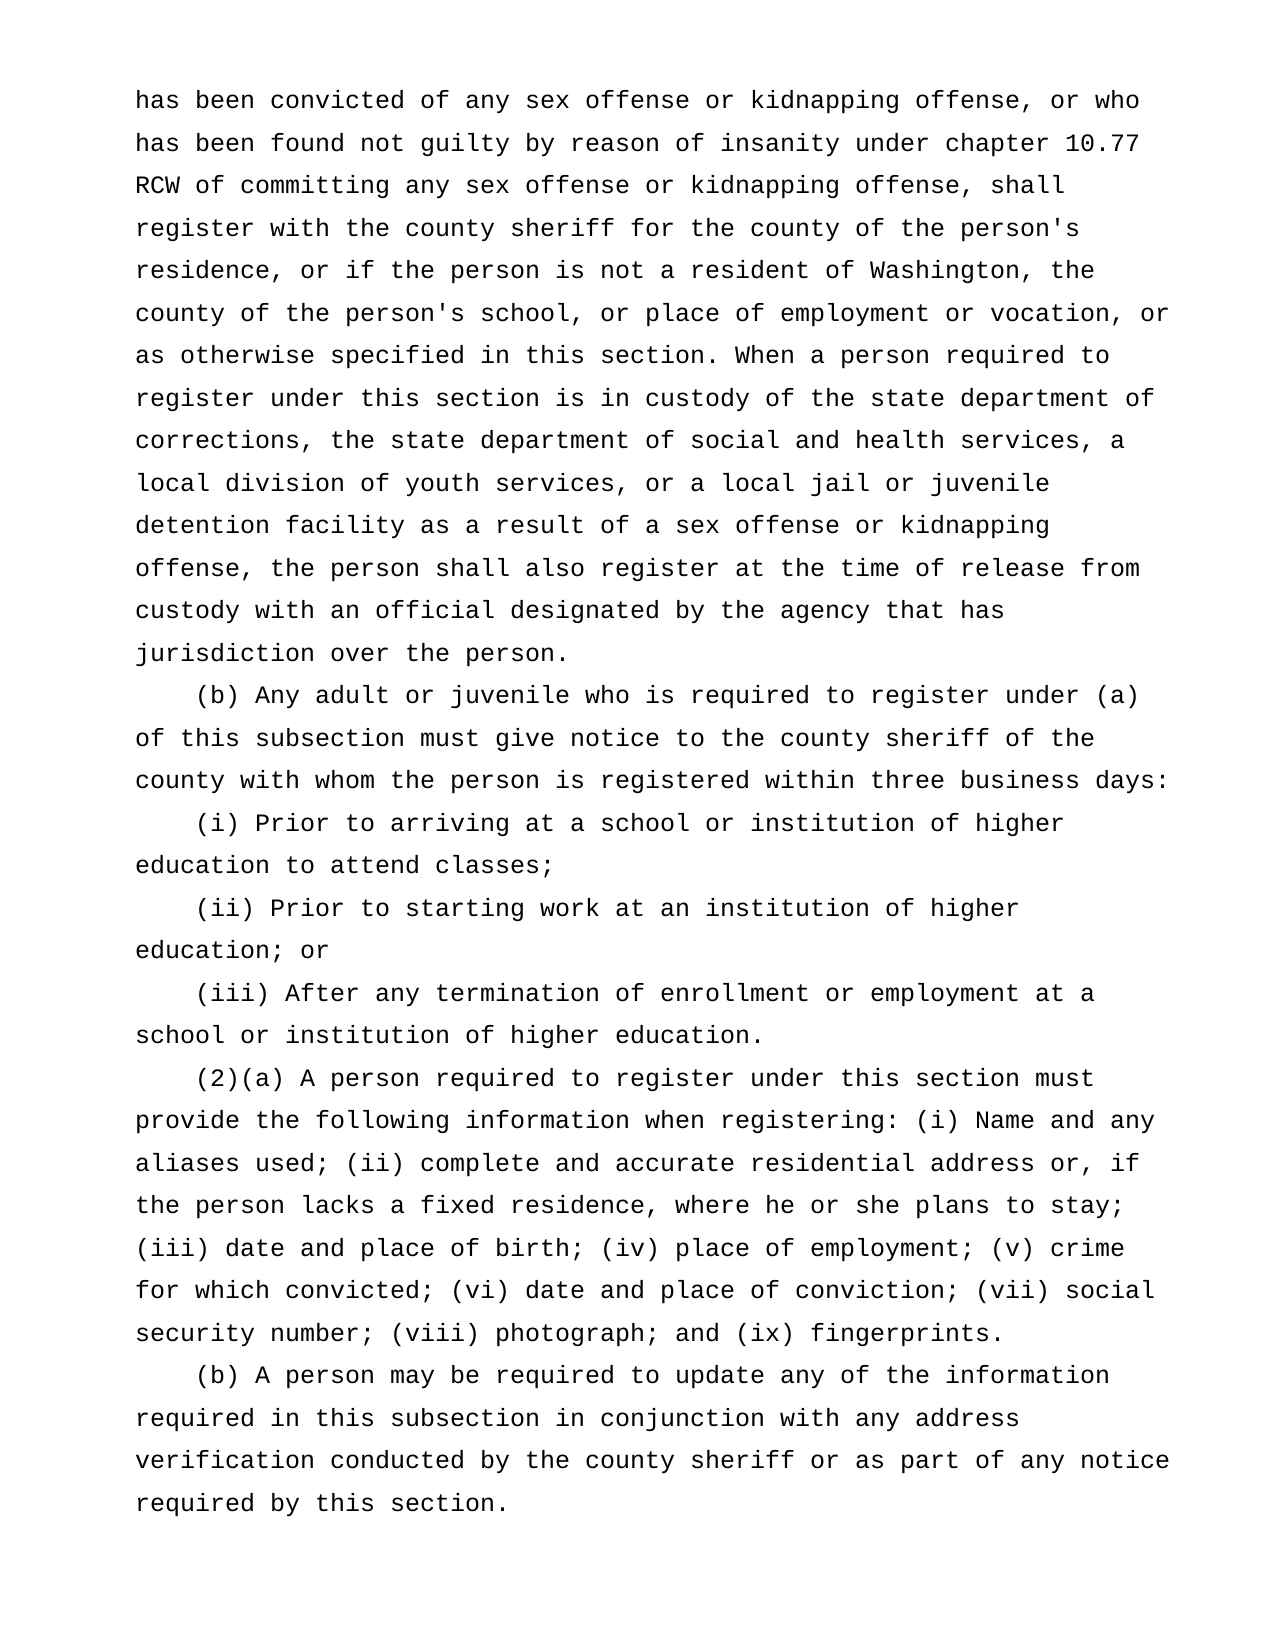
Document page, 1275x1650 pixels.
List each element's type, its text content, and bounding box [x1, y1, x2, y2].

text (b) A person may be required to update any of the information required in this subsection in conjunction with any address verification conducted by the county sheriff or as part of any notice required by this section. [135, 1350, 1170, 1520]
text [135, 75, 1170, 670]
text (b) Any adult or juvenile who is required to register under (a) of this subsection must give notice to the county sheriff of the county with whom the person is registered within three business days: [135, 670, 1170, 797]
text (iii) After any termination of enrollment or employment at a school or institution of higher education. [135, 967, 1170, 1052]
text (ii) Prior to starting work at an institution of higher education; or [135, 882, 1170, 967]
text (i) Prior to arriving at a school or institution of higher education to attend classes; [135, 797, 1170, 882]
text (2)(a) A person required to register under this section must provide the following information when registering: (i) Name and any aliases used; (ii) complete and accurate residential address or, if the person lacks a fixed residence, where he or she plans to stay; (iii) date and place of birth; (iv) place of employment; (v) crime for which convicted; (vi) date and place of conviction; (vii) social security number; (viii) photograph; and (ix) fingerprints. [135, 1052, 1170, 1350]
